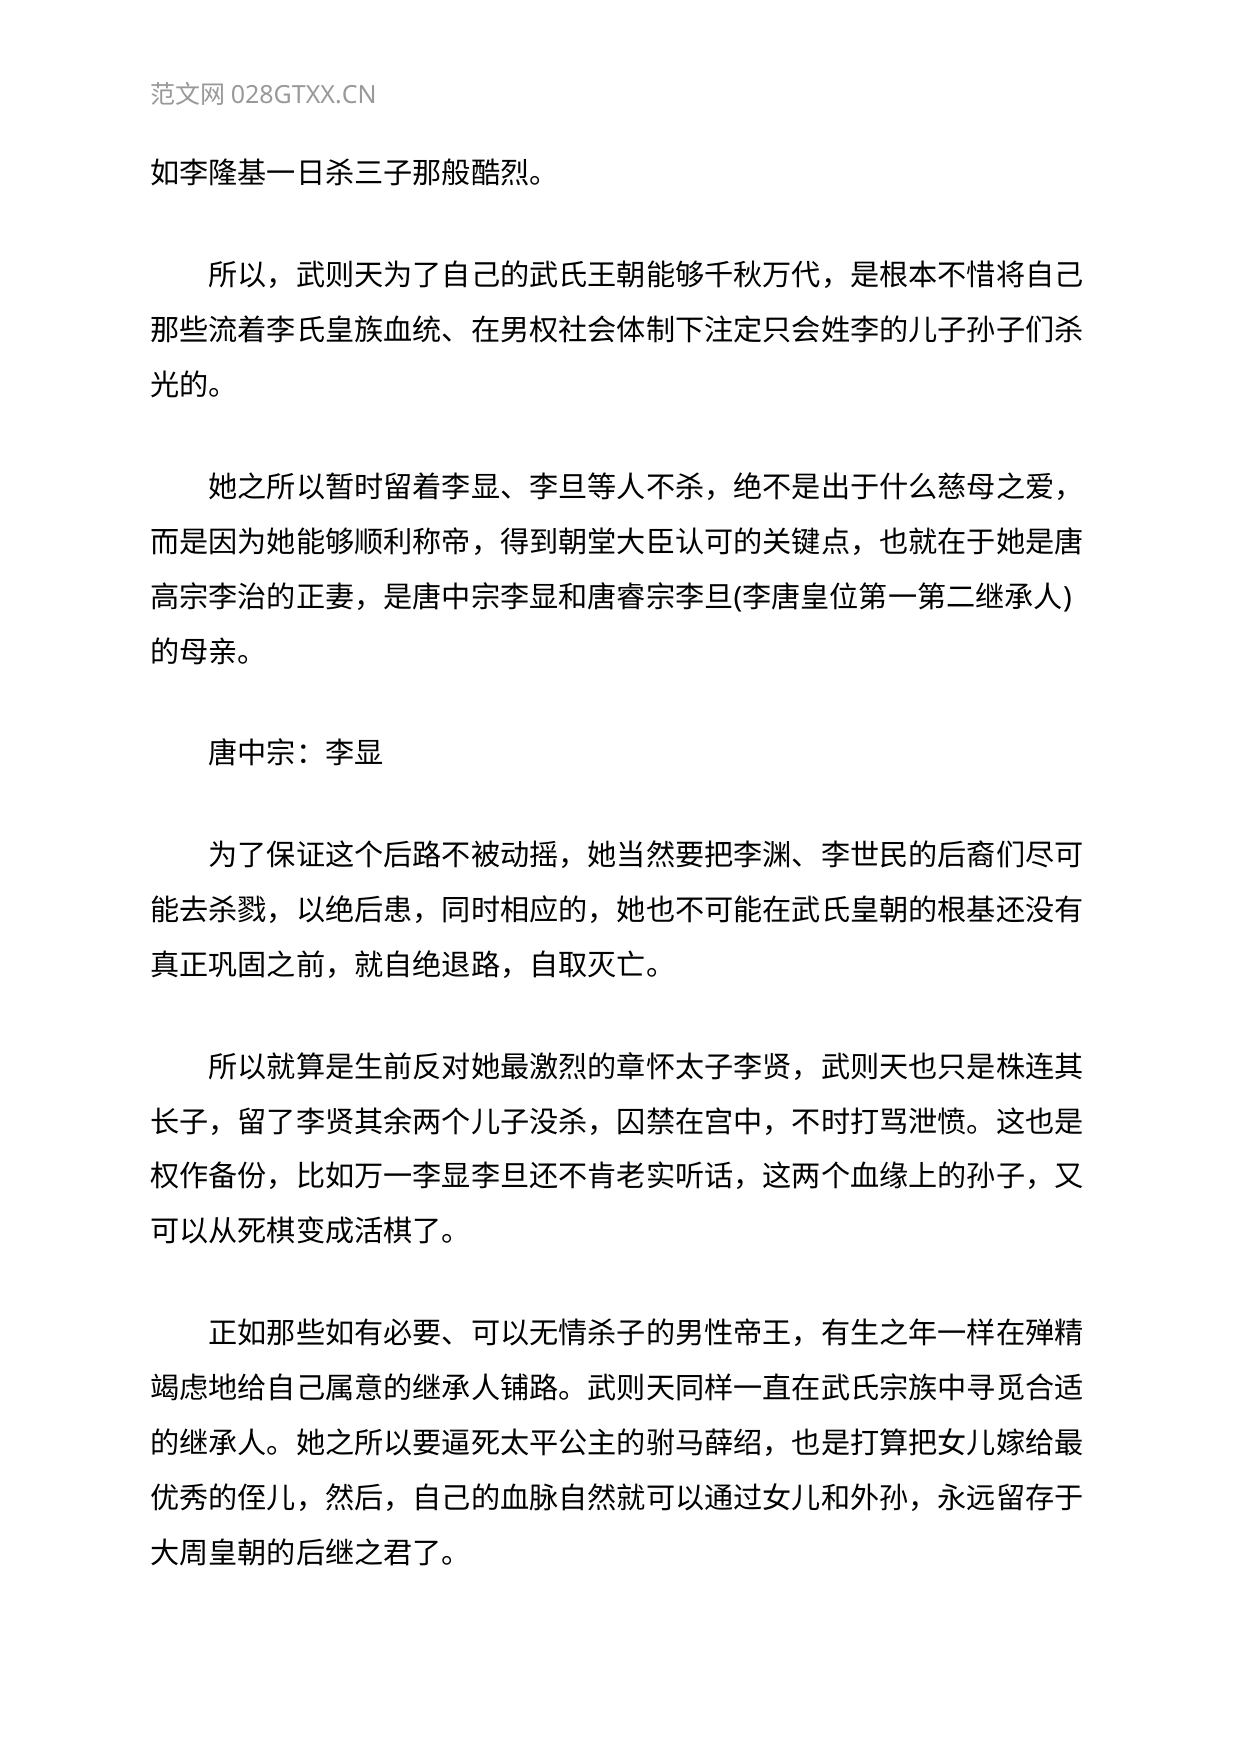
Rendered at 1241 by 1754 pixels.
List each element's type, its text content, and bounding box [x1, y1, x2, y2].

text 唐中宗：李显 [150, 730, 1090, 772]
text 所以就算是生前反对她最激烈的章怀太子李贤，武则天也只是株连其长子，留了李贤其余两个儿子没杀，囚禁在宫中，不时打骂泄愤。这也是权作备份，比如万一李显李旦还不肯老实听话，这两个血缘上的孙子，又可以从死棋变成活棋了。 [150, 1043, 1090, 1250]
text 正如那些如有必要、可以无情杀子的男性帝王，有生之年一样在殚精竭虑地给自己属意的继承人铺路。武则天同样一直在武氏宗族中寻觅合适的继承人。她之所以要逼死太平公主的驸马薛绍，也是打算把女儿嫁给最优秀的侄儿，然后，自己的血脉自然就可以通过女儿和外孙，永远留存于大周皇朝的后继之君了。 [150, 1310, 1090, 1572]
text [150, 150, 1090, 192]
text 她之所以暂时留着李显、李旦等人不杀，绝不是出于什么慈母之爱，而是因为她能够顺利称帝，得到朝堂大臣认可的关键点，也就在于她是唐高宗李治的正妻，是唐中宗李显和唐睿宗李旦(李唐皇位第一第二继承人)的母亲。 [150, 463, 1090, 670]
text 为了保证这个后路不被动摇，她当然要把李渊、李世民的后裔们尽可能去杀戮，以绝后患，同时相应的，她也不可能在武氏皇朝的根基还没有真正巩固之前，就自绝退路，自取灭亡。 [150, 832, 1090, 984]
text 所以，武则天为了自己的武氏王朝能够千秋万代，是根本不惜将自己那些流着李氏皇族血统、在男权社会体制下注定只会姓李的儿子孙子们杀光的。 [150, 252, 1090, 404]
